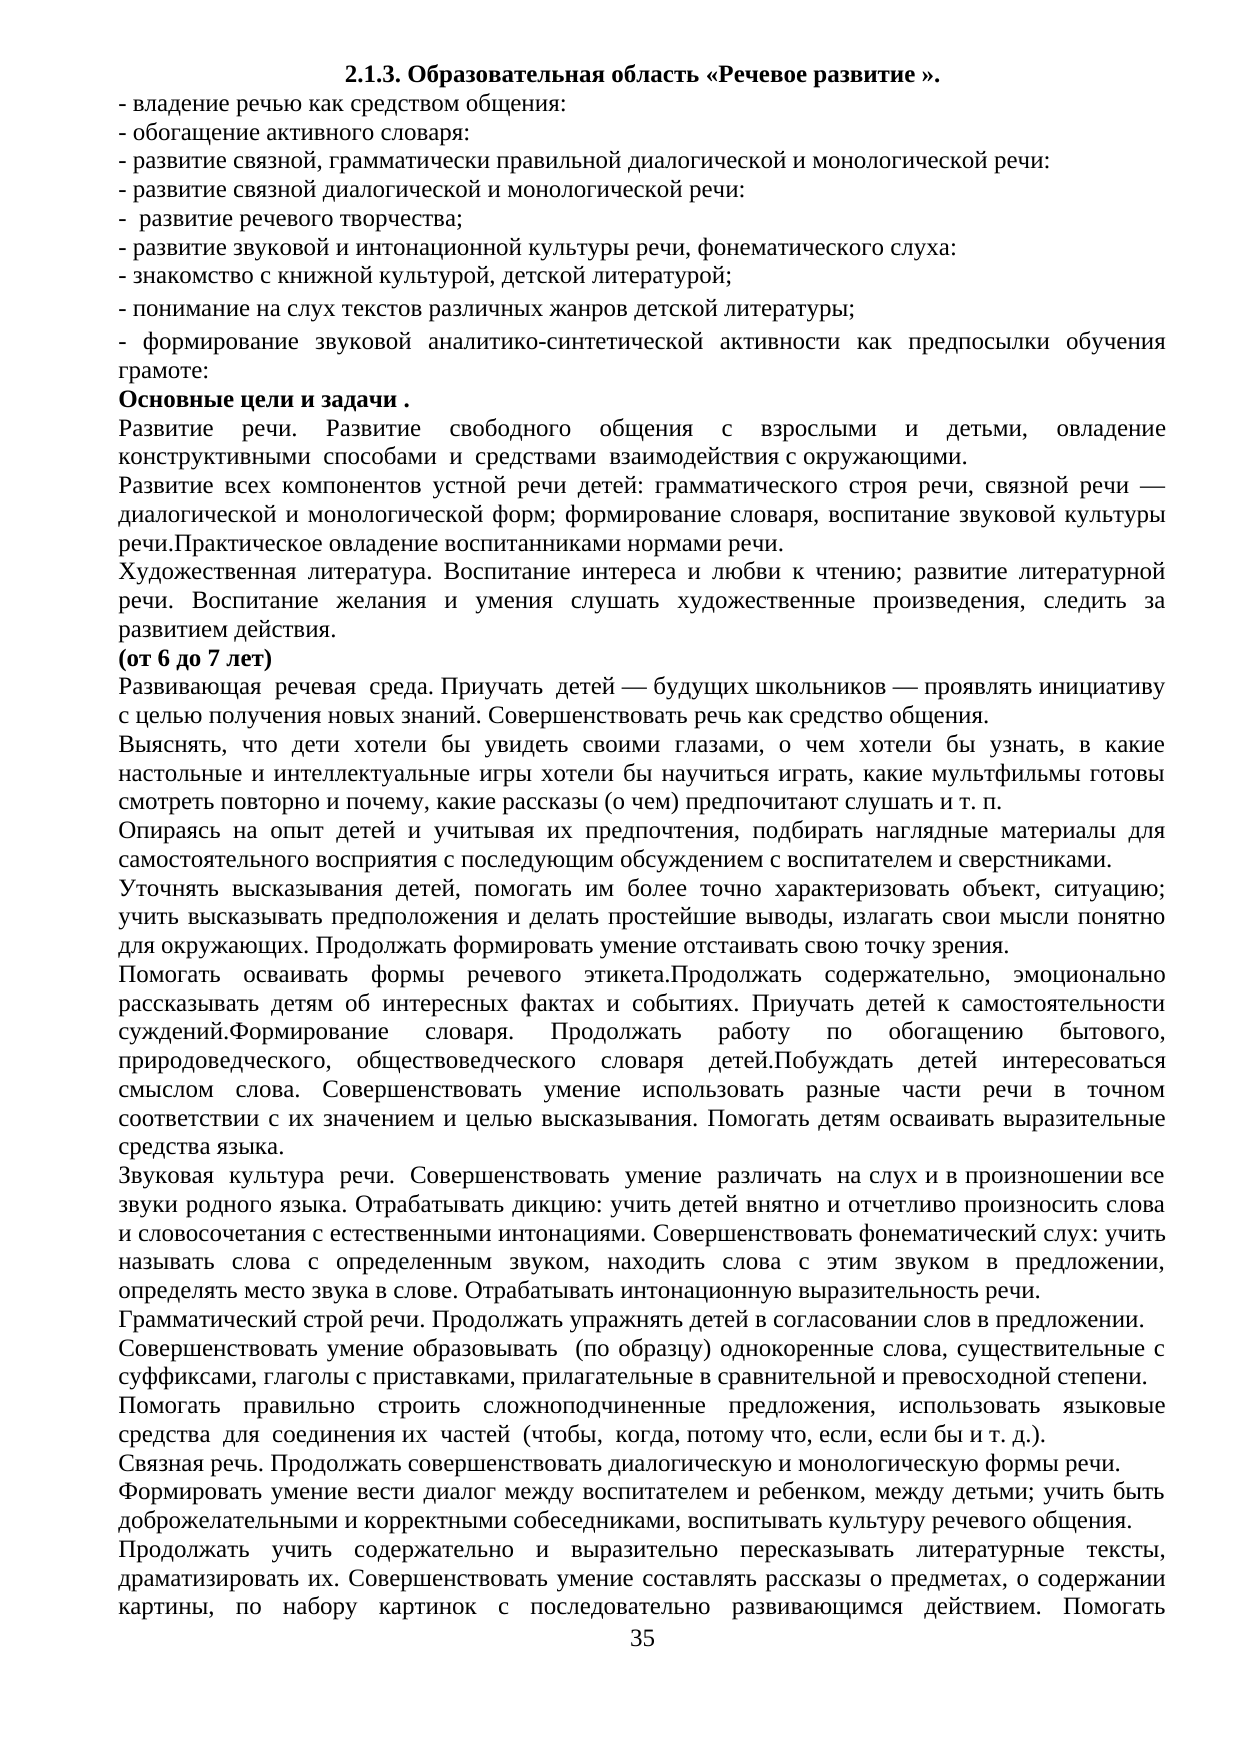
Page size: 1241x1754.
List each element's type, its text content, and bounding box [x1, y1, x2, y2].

text Развивающая речевая среда. Приучать детей — будущих школьников — проявлять инициативу с целью получения новых знаний. Совершенствовать речь как средство общения. [118, 671, 1167, 729]
text - обогащение активного словаря: [118, 117, 1167, 145]
text Выяснять, что дети хотели бы увидеть своими глазами, о чем хотели бы узнать, в какие настольные и интеллектуальные игры хотели бы научиться играть, какие мультфильмы готовы смотреть повторно и почему, какие рассказы (о чем) предпочитают слушать и т. п. [118, 729, 1167, 815]
text Опираясь на опыт детей и учитывая их предпочтения, подбирать наглядные материалы для самостоятельного восприятия с последующим обсуждением с воспитателем и сверстниками. [118, 815, 1167, 873]
text Развитие речи. Развитие свободного общения с взрослыми и детьми, овладение конструктивными способами и средствами взаимодействия с окружающими. [118, 413, 1167, 470]
text Развитие всех компонентов устной речи детей: грамматического строя речи, связной речи — диалогической и монологической форм; формирование словаря, воспитание звуковой культуры речи.Практическое овладение воспитанниками нормами речи. [118, 470, 1167, 556]
text Помогать правильно строить сложноподчиненные предложения, использовать языковые средства для соединения их частей (чтобы, когда, потому что, если, если бы и т. д.). [118, 1390, 1167, 1448]
text Формировать умение вести диалог между воспитателем и ребенком, между детьми; учить быть доброжелательными и корректными собеседниками, воспитывать культуру речевого общения. [118, 1476, 1167, 1534]
text Грамматический строй речи. Продолжать упражнять детей в согласовании слов в предложении. [118, 1304, 1167, 1333]
text Совершенствовать умение образовывать (по образцу) однокоренные слова, существительные с суффиксами, глаголы с приставками, прилагательные в сравнительной и превосходной степени. [118, 1333, 1167, 1390]
text Основные цели и задачи . [118, 384, 1167, 413]
text Уточнять высказывания детей, помогать им более точно характеризовать объект, ситуацию; учить высказывать предположения и делать простейшие выводы, излагать свои мысли понятно для окружающих. Продолжать формировать умение отстаивать свою точку зрения. [118, 873, 1167, 959]
text - владение речью как средством общения: [118, 88, 1167, 117]
subtitle 2.1.3. Образовательная область «Речевое развитие ». [118, 59, 1167, 88]
text Художественная литература. Воспитание интереса и любви к чтению; развитие литературной речи. Воспитание желания и умения слушать художественные произведения, следить за развитием действия. [118, 556, 1167, 643]
text - формирование звуковой аналитико-синтетической активности как предпосылки обучения грамоте: [118, 326, 1167, 384]
text - развитие связной, грамматически правильной диалогической и монологической речи: [118, 145, 1167, 174]
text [118, 1534, 1167, 1620]
text Помогать осваивать формы речевого этикета.Продолжать содержательно, эмоционально рассказывать детям об интересных фактах и событиях. Приучать детей к самостоятельности суждений.Формирование словаря. Продолжать работу по обогащению бытового, природоведческого, обществоведческого словаря детей.Побуждать детей интересоваться смыслом слова. Совершенствовать умение использовать разные части речи в точном соответствии с их значением и целью высказывания. Помогать детям осваивать выразительные средства языка. [118, 959, 1167, 1160]
text - понимание на слух текстов различных жанров детской литературы; [118, 293, 1167, 322]
text - развитие звуковой и интонационной культуры речи, фонематического слуха: [118, 232, 1167, 260]
text - знакомство с книжной культурой, детской литературой; [118, 260, 1167, 289]
text Звуковая культура речи. Совершенствовать умение различать на слух и в произношении все звуки родного языка. Отрабатывать дикцию: учить детей внятно и отчетливо произносить слова и словосочетания с естественными интонациями. Совершенствовать фонематический слух: учить называть слова с определенным звуком, находить слова с этим звуком в предложении, определять место звука в слове. Отрабатывать интонационную выразительность речи. [118, 1160, 1167, 1304]
text Связная речь. Продолжать совершенствовать диалогическую и монологическую формы речи. [118, 1448, 1167, 1476]
text - развитие связной диалогической и монологической речи: [118, 174, 1167, 203]
text - развитие речевого творчества; [118, 203, 1167, 232]
text (от 6 до 7 лет) [118, 643, 1167, 671]
